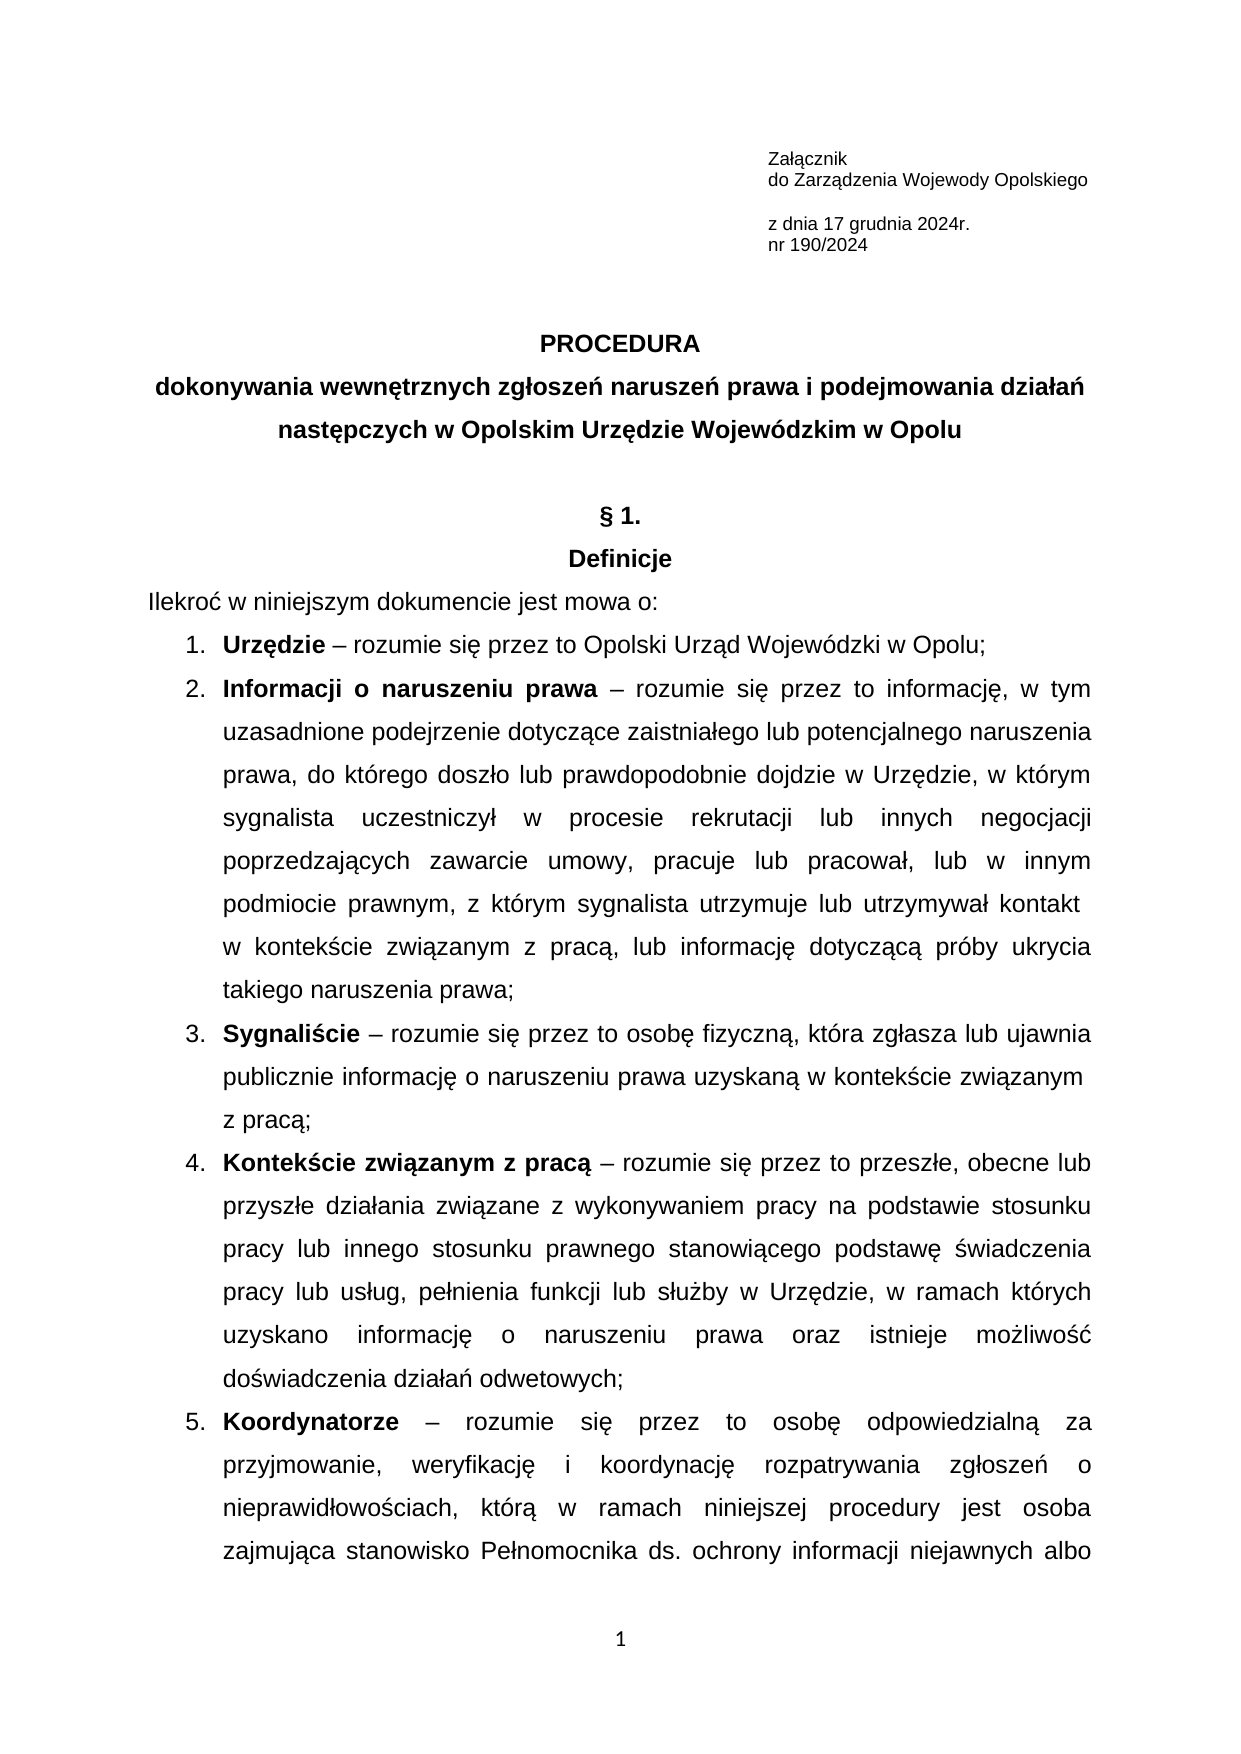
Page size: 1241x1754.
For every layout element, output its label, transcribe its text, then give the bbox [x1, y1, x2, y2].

text dokonywania wewnętrznych zgłoszeń naruszeń prawa i podejmowania działań następczych w Opolskim Urzędzie Wojewódzkim w Opolu [148, 372, 1093, 444]
text nr 190/2024 [768, 234, 1093, 255]
list Sygnaliście – rozumie się przez to osobę fizyczną, która zgłasza lub ujawnia publicznie informację o naruszeniu prawa uzyskaną w kontekście związanym z pracą; [185, 1019, 1093, 1134]
text do Zarządzenia Wojewody Opolskiego z dnia 17 grudnia 2024r. [768, 169, 1093, 234]
text Ilekroć w niniejszym dokumencie jest mowa o: [148, 587, 1093, 616]
list Kontekście związanym z pracą – rozumie się przez to przeszłe, obecne lub przyszłe działania związane z wykonywaniem pracy na podstawie stosunku pracy lub innego stosunku prawnego stanowiącego podstawę świadczenia pracy lub usług, pełnienia funkcji lub służby w Urzędzie, w ramach których uzyskano informację o naruszeniu prawa oraz istnieje możliwość doświadczenia działań odwetowych; [185, 1148, 1093, 1392]
text Definicje [148, 544, 1093, 573]
text Załącznik [768, 148, 1093, 169]
list Urzędzie – rozumie się przez to Opolski Urząd Wojewódzki w Opolu; [185, 631, 1093, 659]
text PROCEDURA [148, 329, 1093, 357]
text § 1. [148, 501, 1093, 530]
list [185, 1407, 1093, 1565]
list Informacji o naruszeniu prawa – rozumie się przez to informację, w tym uzasadnione podejrzenie dotyczące zaistniałego lub potencjalnego naruszenia prawa, do którego doszło lub prawdopodobnie dojdzie w Urzędzie, w którym sygnalista uczestniczył w procesie rekrutacji lub innych negocjacji poprzedzających zawarcie umowy, pracuje lub pracował, lub w innym podmiocie prawnym, z którym sygnalista utrzymuje lub utrzymywał kontakt w kontekście związanym z pracą, lub informację dotyczącą próby ukrycia takiego naruszenia prawa; [185, 674, 1093, 1004]
